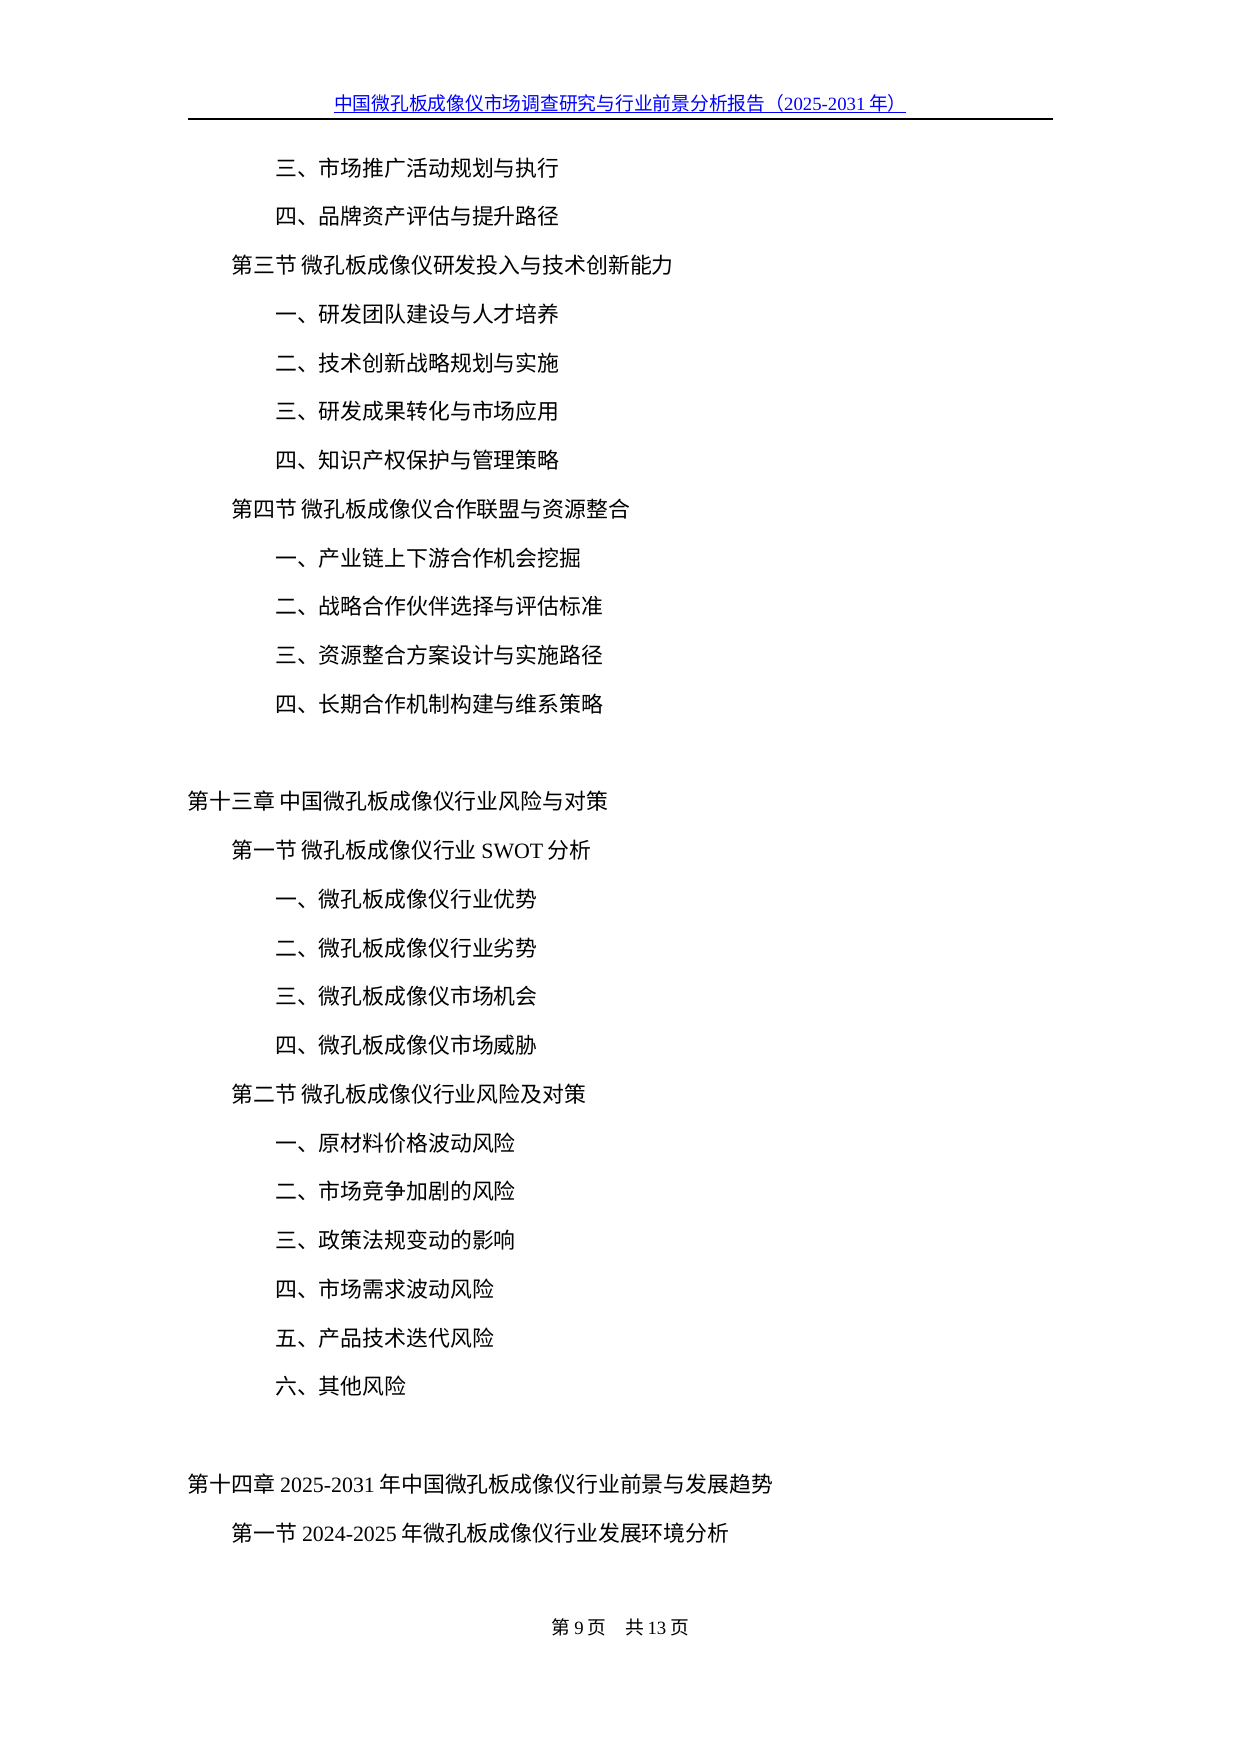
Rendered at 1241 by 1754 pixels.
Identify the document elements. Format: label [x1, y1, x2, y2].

text [187, 150, 1053, 1548]
